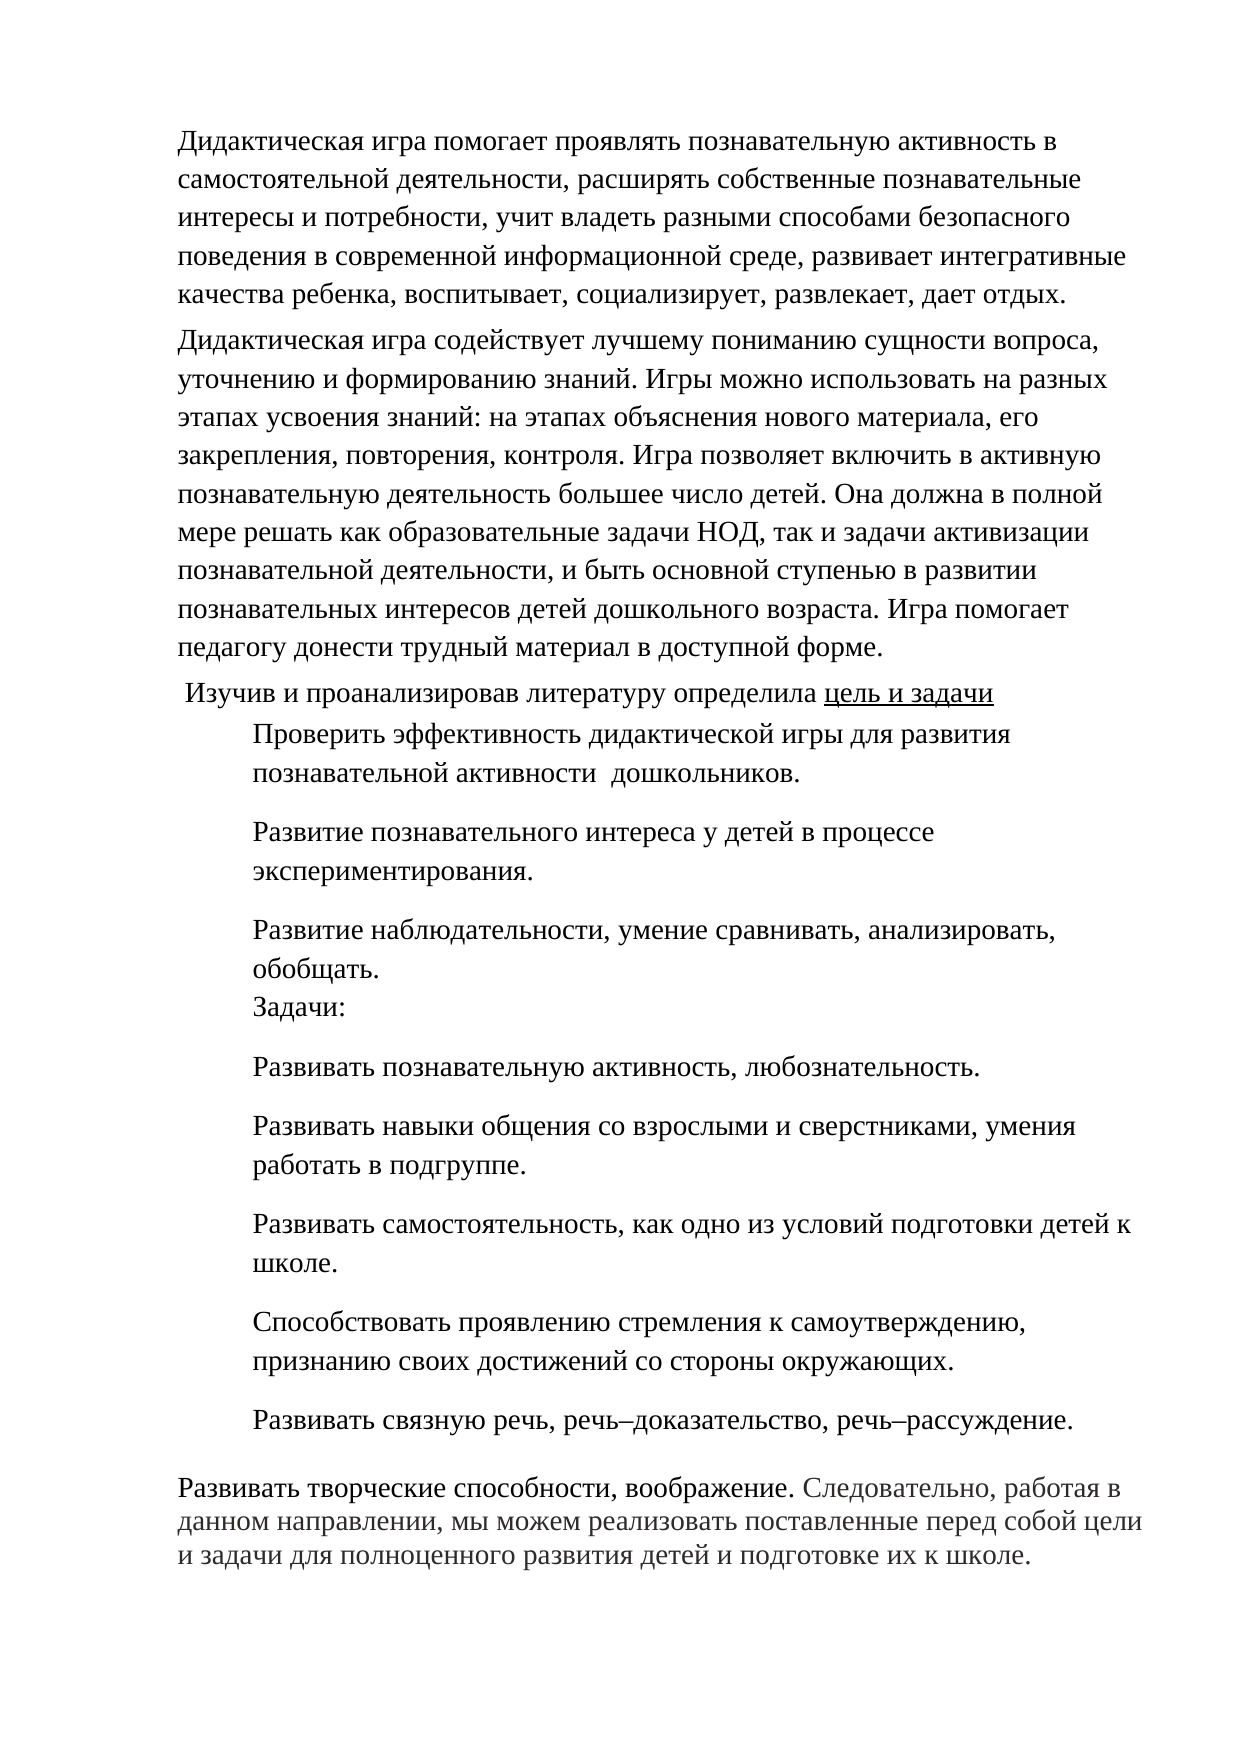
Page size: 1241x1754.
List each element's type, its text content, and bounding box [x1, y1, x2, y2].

text Дидактическая игра помогает проявлять познавательную активность в самостоятельной деятельности, расширять собственные познавательные интересы и потребности, учит владеть разными способами безопасного поведения в современной информационной среде, развивает интегративные качества ребенка, воспитывает, социализирует, развлекает, дает отдых. [177, 118, 1152, 310]
text Развивать навыки общения со взрослыми и сверстниками, умения работать в подгруппе. [252, 1108, 1152, 1180]
text Способствовать проявлению стремления к самоутверждению, признанию своих достижений со стороны окружающих. [252, 1304, 1152, 1376]
text Развивать самостоятельность, как одно из условий подготовки детей к школе. [252, 1206, 1152, 1278]
text Проверить эффективность дидактической игры для развития познавательной активности дошкольников. [252, 717, 1152, 789]
text Развитие познавательного интереса у детей в процессе экспериментирования. [252, 814, 1152, 887]
text Развивать познавательную активность, любознательность. [252, 1049, 1152, 1082]
text Развивать связную речь, речь–доказательство, речь–рассуждение. [252, 1402, 1152, 1436]
text Дидактическая игра содействует лучшему пониманию сущности вопроса, уточнению и формированию знаний. Игры можно использовать на разных этапах усвоения знаний: на этапах объяснения нового материала, его закрепления, повторения, контроля. Игра позволяет включить в активную познавательную деятельность большее число детей. Она должна в полной мере решать как образовательные задачи НОД, так и задачи активизации познавательной деятельности, и быть основной ступенью в развитии познавательных интересов детей дошкольного возраста. Игра помогает педагогу донести трудный материал в доступной форме. [177, 318, 1152, 663]
text Развивать творческие способности, воображение. Следовательно, работая в данном направлении, мы можем реализовать поставленные перед собой цели и задачи для полноценного развития детей и подготовке их к школе. [177, 1470, 1152, 1570]
text Изучив и проанализировав литературу определила цель и задачи [177, 670, 1152, 709]
text Развитие наблюдательности, умение сравнивать, анализировать, обобщать. Задачи: [252, 912, 1152, 1023]
